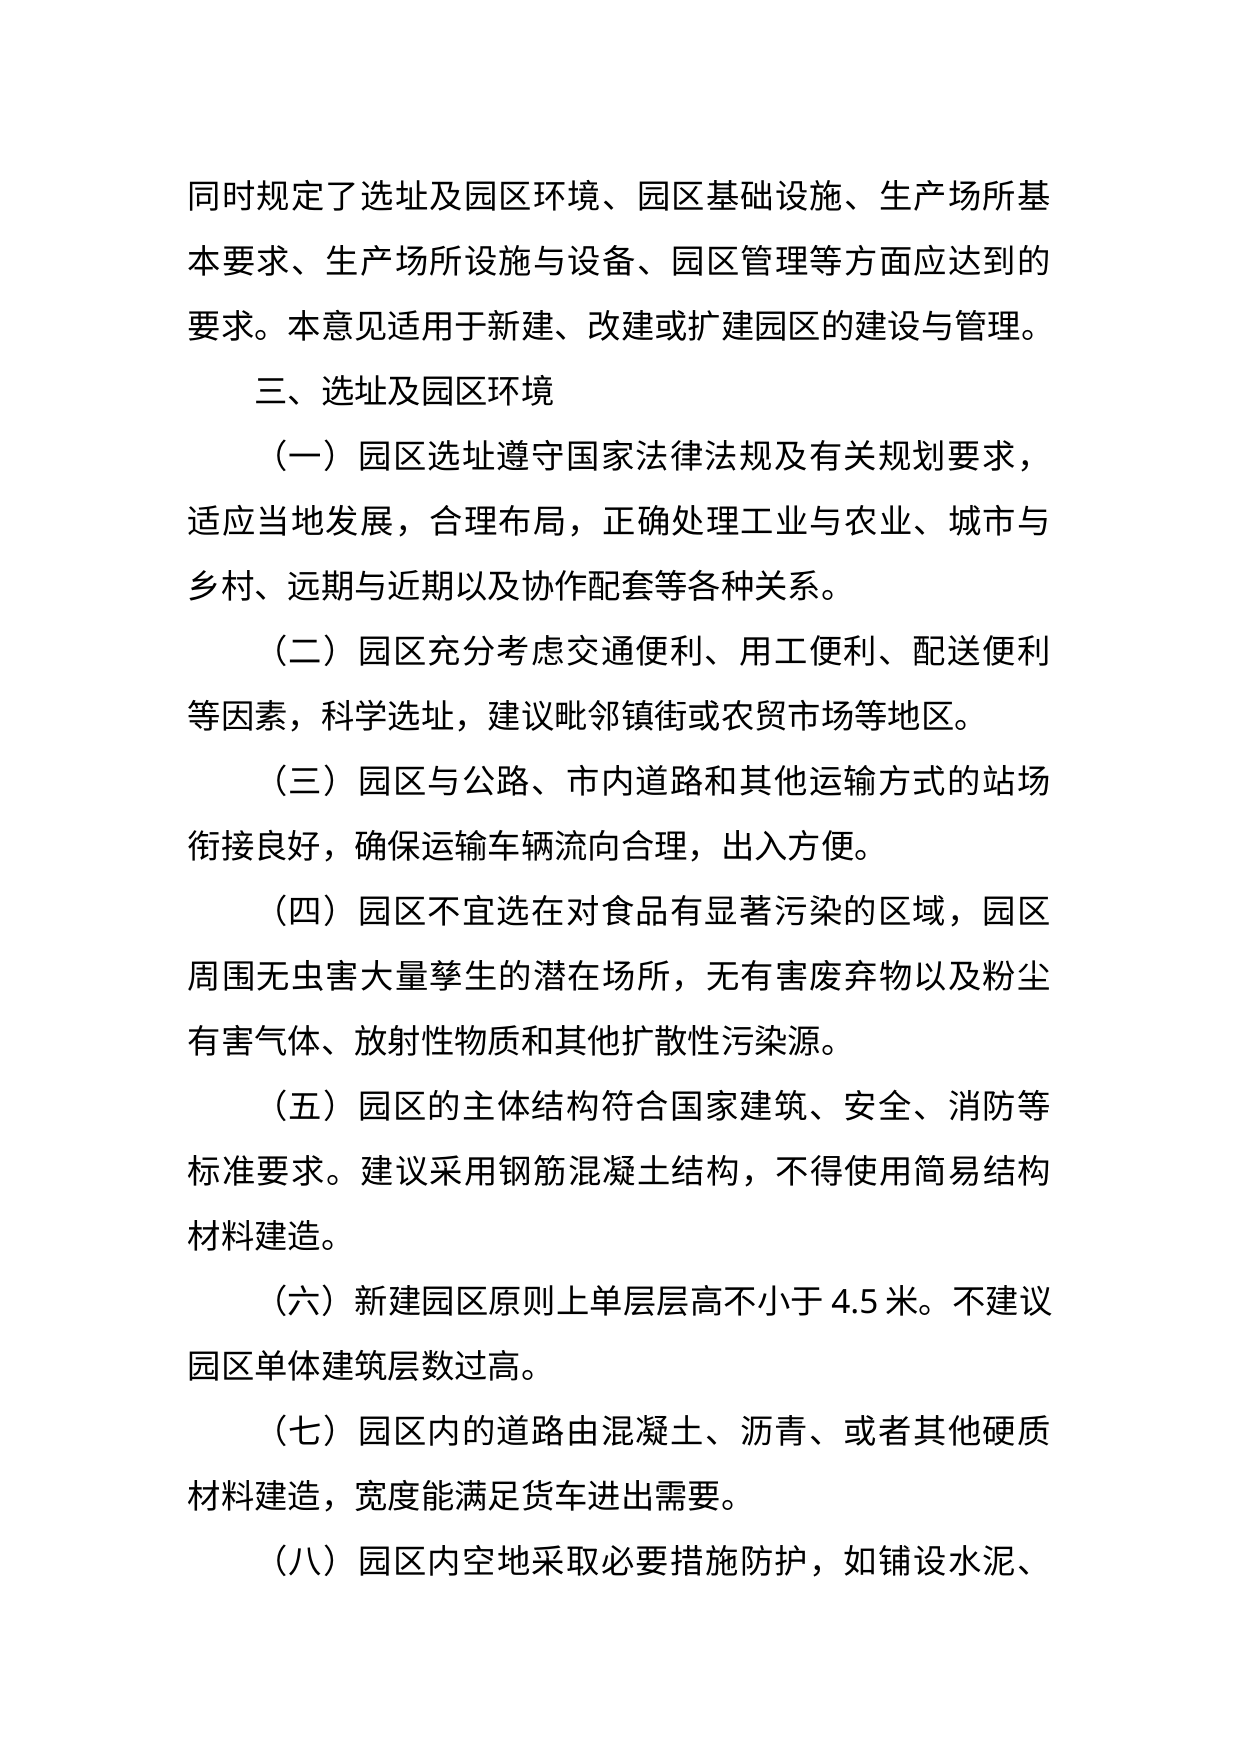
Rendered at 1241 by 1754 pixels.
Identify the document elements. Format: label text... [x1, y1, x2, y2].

text （五）园区的主体结构符合国家建筑、安全、消防等标准要求。建议采用钢筋混凝土结构，不得使用简易结构材料建造。 [187, 1072, 1053, 1267]
text （四）园区不宜选在对食品有显著污染的区域，园区周围无虫害大量孳生的潜在场所，无有害废弃物以及粉尘、有害气体、放射性物质和其他扩散性污染源。 [187, 877, 1053, 1072]
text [187, 162, 1053, 357]
text （二）园区充分考虑交通便利、用工便利、配送便利等因素，科学选址，建议毗邻镇街或农贸市场等地区。 [187, 617, 1053, 747]
text 三、选址及园区环境 [187, 357, 1053, 422]
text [187, 1527, 1053, 1592]
text （六）新建园区原则上单层层高不小于4.5米。不建议园区单体建筑层数过高。 [187, 1267, 1053, 1397]
text （一）园区选址遵守国家法律法规及有关规划要求，适应当地发展，合理布局，正确处理工业与农业、城市与乡村、远期与近期以及协作配套等各种关系。 [187, 422, 1053, 617]
text （三）园区与公路、市内道路和其他运输方式的站场衔接良好，确保运输车辆流向合理，出入方便。 [187, 747, 1053, 877]
text （七）园区内的道路由混凝土、沥青、或者其他硬质材料建造，宽度能满足货车进出需要。 [187, 1397, 1053, 1527]
